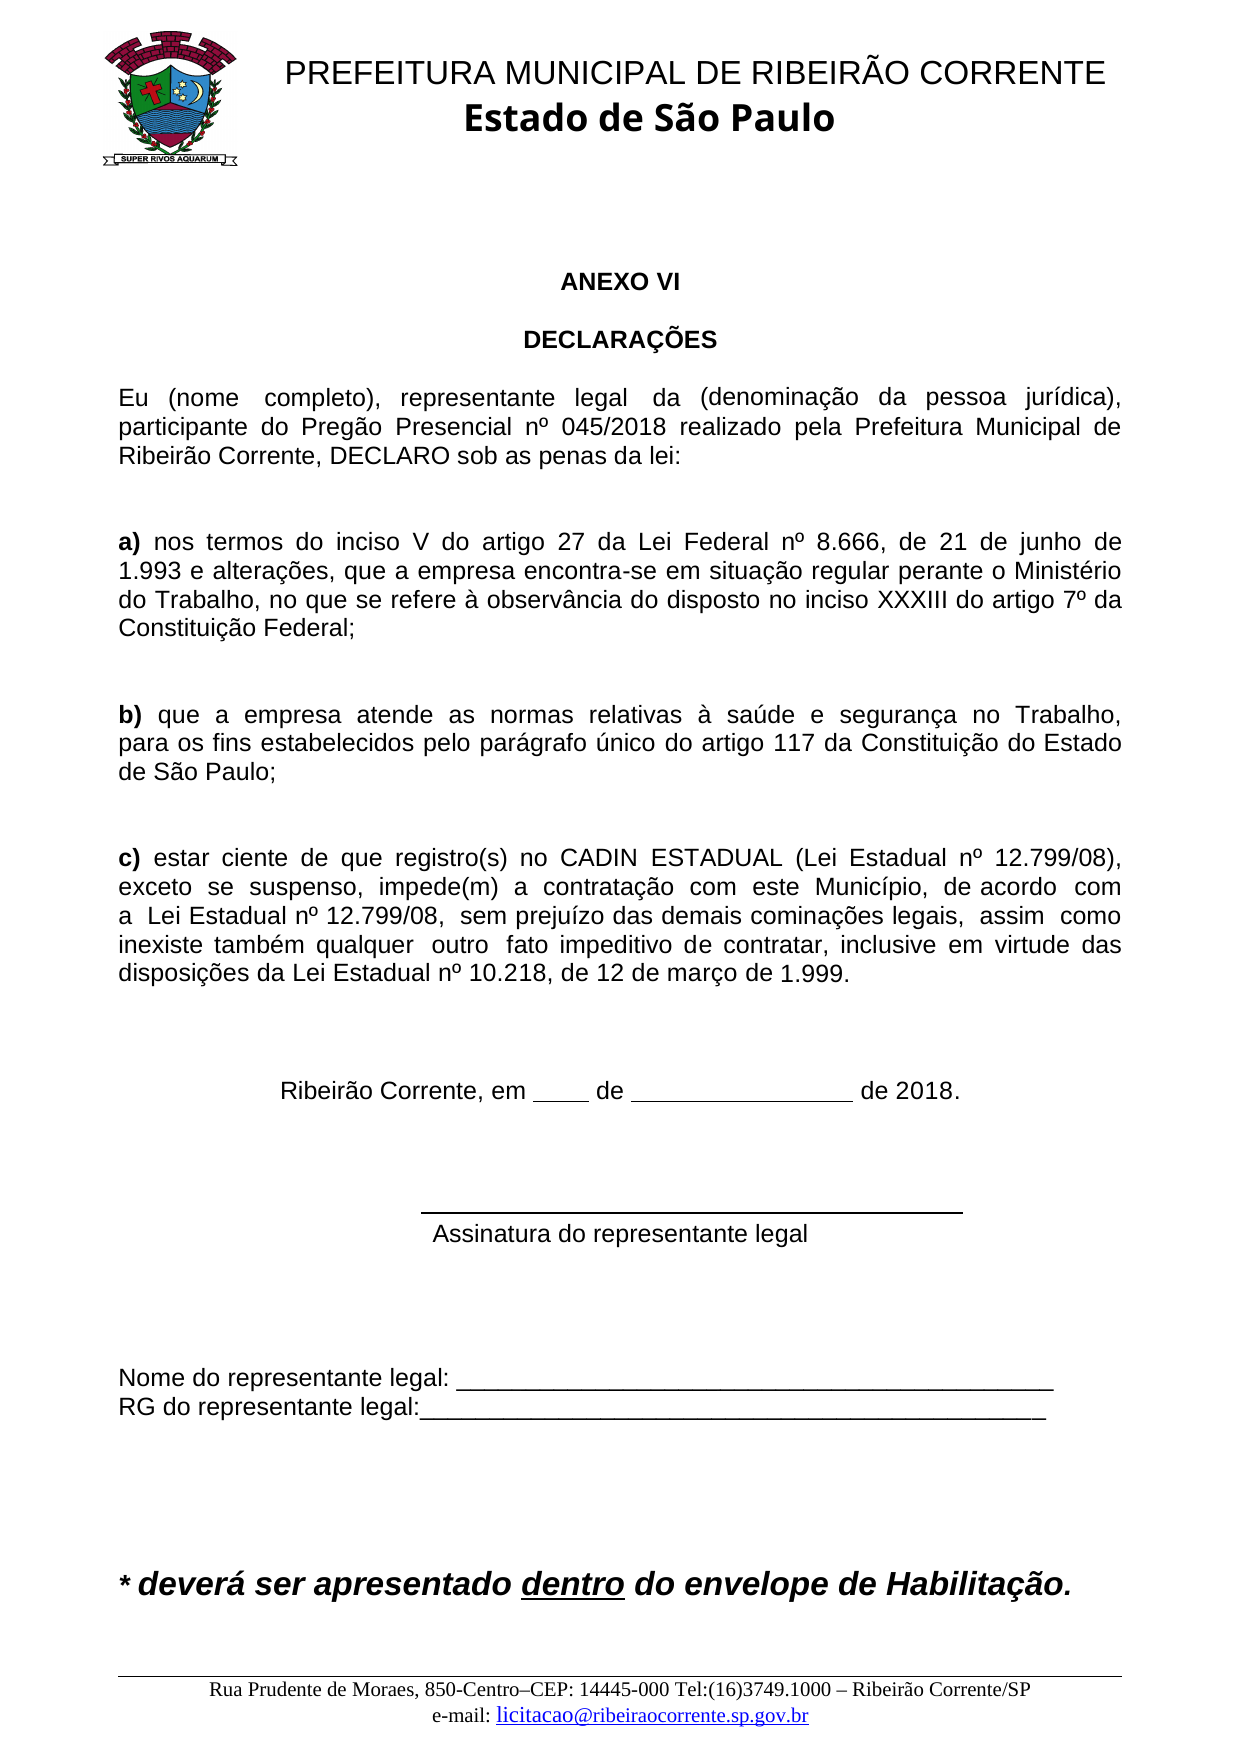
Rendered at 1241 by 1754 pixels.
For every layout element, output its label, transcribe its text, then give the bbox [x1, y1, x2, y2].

text a) nos termos do inciso V do artigo 27 da Lei Federal nº 8.666, de 21 de junho de 1.993 e alterações, que a empresa encontra-se em situação regular perante o Ministério do Trabalho, no que se refere à observância do disposto no inciso XXXIII do artigo 7º da Constituição Federal; [118, 527, 1122, 642]
text c) estar ciente de que registro(s) no CADIN ESTADUAL (Lei Estadual nº 12.799/08), exceto se suspenso, impede(m) a contratação com este Município, de acordo com a Lei Estadual nº 12.799/08, sem prejuízo das demais cominações legais, assim como inexiste também qualquer outro fato impeditivo de contratar, inclusive em virtude das disposições da Lei Estadual nº 10.218, de 12 de março de 1.999. [118, 843, 1122, 988]
text Assinatura do representante legal [118, 1219, 1122, 1248]
text Nome do representante legal: ___________________________________________ [118, 1363, 1122, 1392]
text RG do representante legal:_____________________________________________ [118, 1392, 1122, 1421]
text ANEXO VI [118, 267, 1122, 296]
text Eu (nome completo), representante legal da (denominação da pessoa jurídica), participante do Pregão Presencial nº 045/2018 realizado pela Prefeitura Municipal de Ribeirão Corrente, DECLARO sob as penas da lei: [118, 382, 1122, 469]
picture [102, 31, 238, 166]
text * deverá ser apresentado dentro do envelope de Habilitação. [118, 1564, 1122, 1603]
text b) que a empresa atende as normas relativas à saúde e segurança no Trabalho, para os fins estabelecidos pelo parágrafo único do artigo 117 da Constituição do Estado de São Paulo; [118, 699, 1122, 786]
text DECLARAÇÕES [118, 325, 1122, 353]
text Ribeirão Corrente, em de de 2018. [118, 1074, 1122, 1104]
